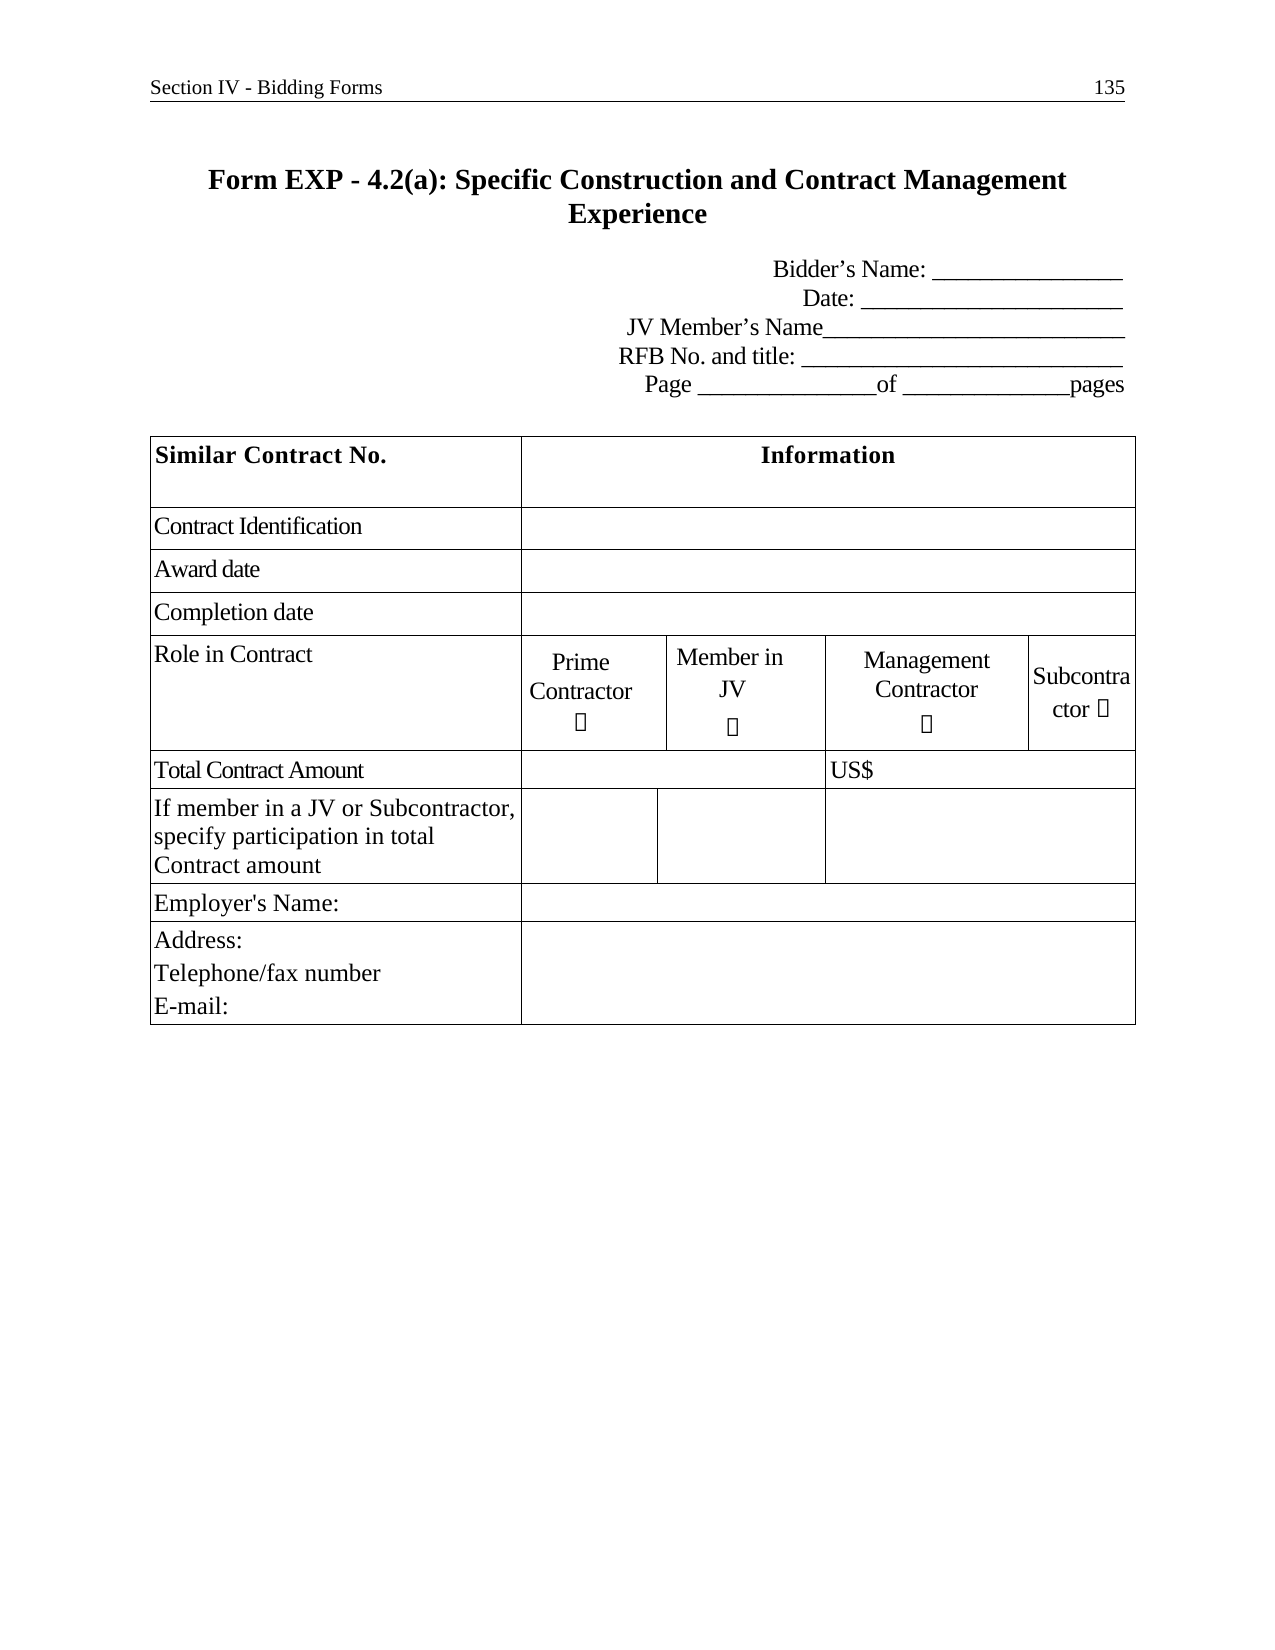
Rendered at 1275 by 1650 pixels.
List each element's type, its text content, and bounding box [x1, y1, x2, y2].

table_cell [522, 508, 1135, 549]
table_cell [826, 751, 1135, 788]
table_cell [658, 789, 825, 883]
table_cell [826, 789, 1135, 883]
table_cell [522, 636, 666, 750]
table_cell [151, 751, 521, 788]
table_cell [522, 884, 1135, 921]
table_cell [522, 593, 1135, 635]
text Bidder’s Name: ________________ Date: ______________________ JV Member’s Name_________________________ RFB No. and title: ___________________________ Page _______________of ______________pages [150, 254, 1125, 398]
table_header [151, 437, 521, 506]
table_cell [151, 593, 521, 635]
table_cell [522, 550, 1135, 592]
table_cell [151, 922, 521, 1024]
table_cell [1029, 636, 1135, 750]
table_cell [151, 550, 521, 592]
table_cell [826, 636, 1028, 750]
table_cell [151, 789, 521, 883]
subtitle Form EXP - 4.2(a): Specific Construction and Contract Management Experience [150, 162, 1125, 229]
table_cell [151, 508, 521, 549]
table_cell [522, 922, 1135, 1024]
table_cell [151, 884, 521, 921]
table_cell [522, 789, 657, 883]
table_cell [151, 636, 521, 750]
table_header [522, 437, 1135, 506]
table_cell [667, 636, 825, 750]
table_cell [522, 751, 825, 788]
